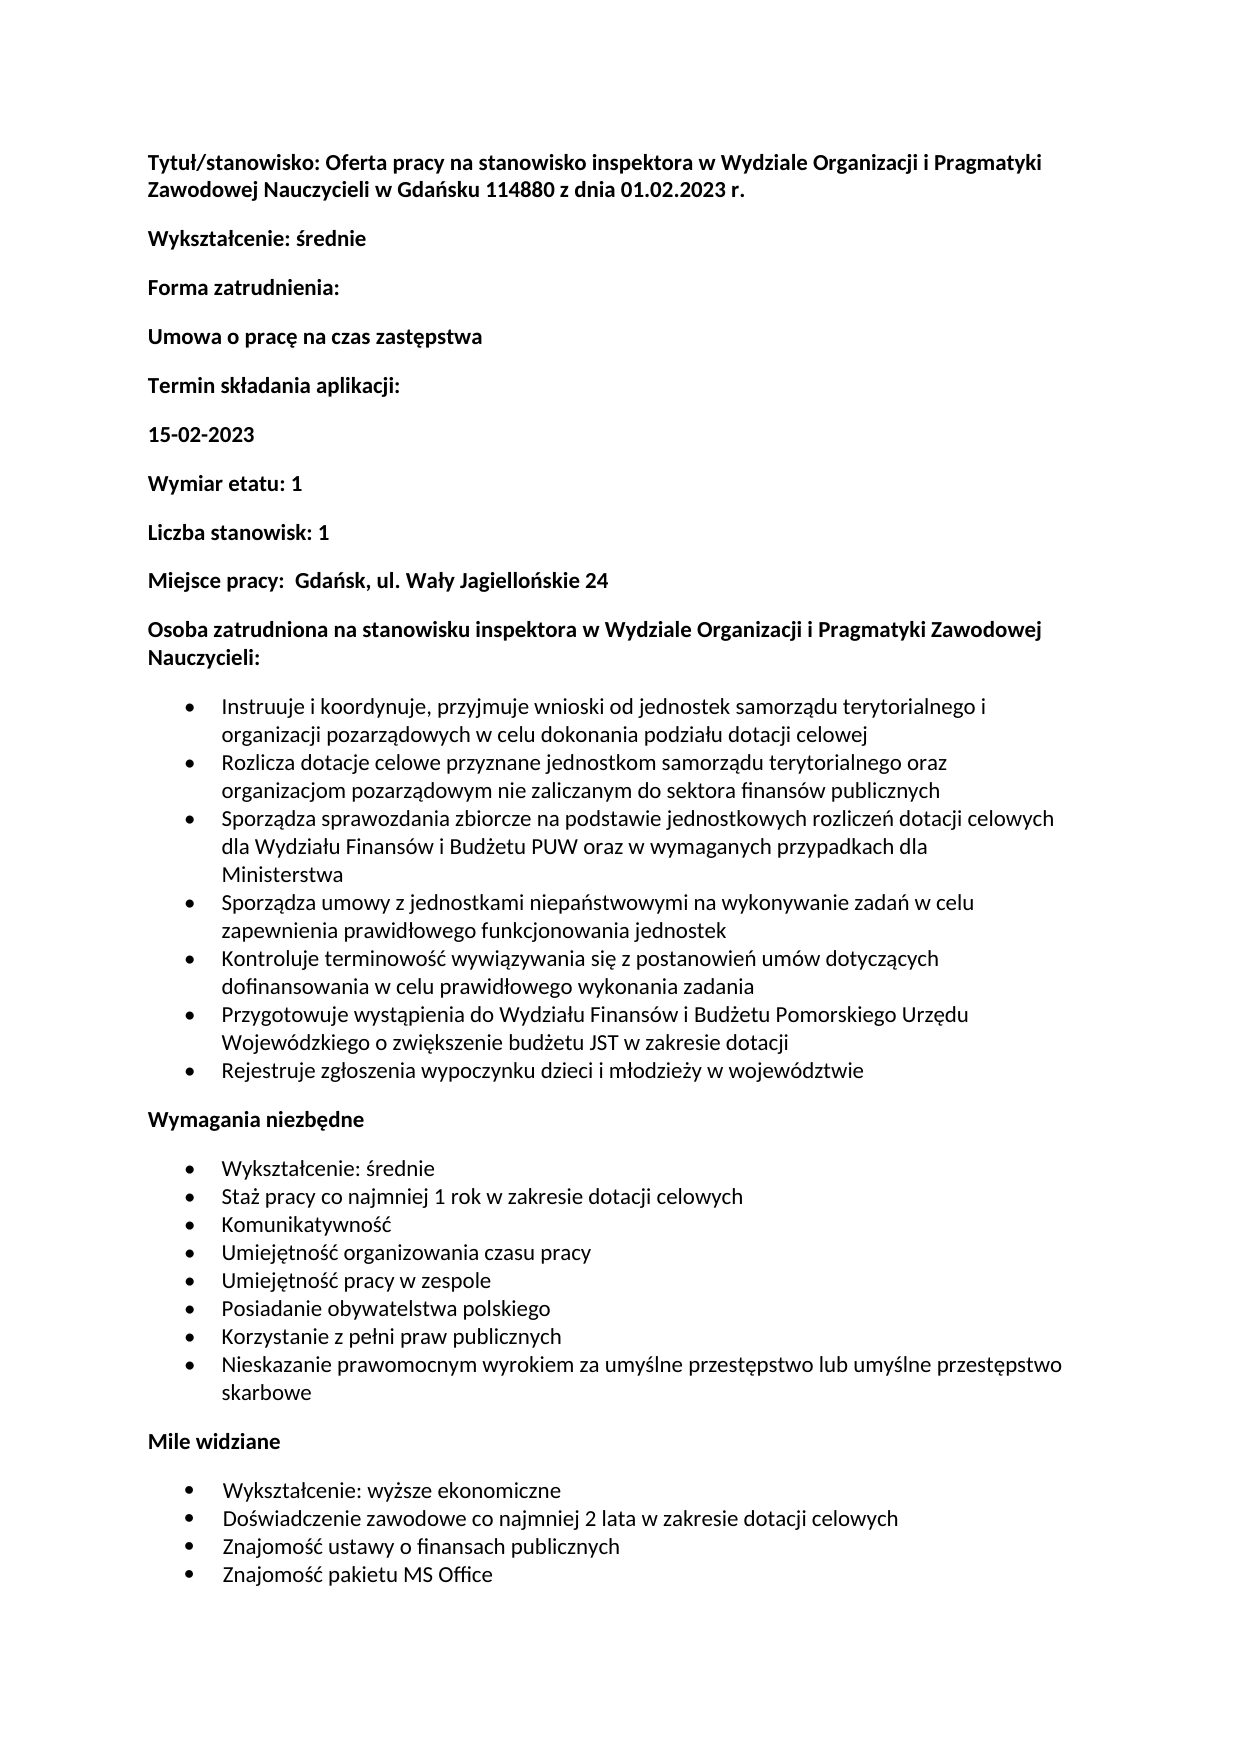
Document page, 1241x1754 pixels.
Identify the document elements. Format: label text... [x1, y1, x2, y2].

list Komunikatywność [184, 1210, 1093, 1238]
text Termin składania aplikacji: [148, 371, 1093, 399]
list Rozlicza dotacje celowe przyznane jednostkom samorządu terytorialnego oraz organizacjom pozarządowym nie zaliczanym do sektora finansów publicznych [184, 748, 1055, 804]
list Sporządza umowy z jednostkami niepaństwowymi na wykonywanie zadań w celu zapewnienia prawidłowego funkcjonowania jednostek [184, 888, 1055, 944]
text Umowa o pracę na czas zastępstwa [148, 322, 1093, 350]
text Miejsce pracy: Gdańsk, ul. Wały Jagiellońskie 24 [148, 566, 1093, 594]
list Instruuje i koordynuje, przyjmuje wnioski od jednostek samorządu terytorialnego i organizacji pozarządowych w celu dokonania podziału dotacji celowej [184, 692, 1055, 748]
list Doświadczenie zawodowe co najmniej 2 lata w zakresie dotacji celowych [185, 1504, 1093, 1532]
list Nieskazanie prawomocnym wyrokiem za umyślne przestępstwo lub umyślne przestępstwo skarbowe [184, 1350, 1093, 1406]
text Wymagania niezbędne [148, 1105, 1093, 1133]
list Znajomość pakietu MS Office [185, 1560, 1093, 1588]
text Mile widziane [148, 1427, 1093, 1455]
list Umiejętność pracy w zespole [184, 1266, 1093, 1294]
list Rejestruje zgłoszenia wypoczynku dzieci i młodzieży w województwie [184, 1056, 1055, 1084]
text 15-02-2023 [148, 420, 1093, 448]
list Przygotowuje wystąpienia do Wydziału Finansów i Budżetu Pomorskiego Urzędu Wojewódzkiego o zwiększenie budżetu JST w zakresie dotacji [184, 1000, 1055, 1056]
list Znajomość ustawy o finansach publicznych [185, 1532, 1093, 1560]
text Osoba zatrudniona na stanowisku inspektora w Wydziale Organizacji i Pragmatyki Zawodowej Nauczycieli: [148, 615, 1093, 671]
list Wykształcenie: wyższe ekonomiczne [185, 1476, 1093, 1504]
list Wykształcenie: średnie [184, 1154, 1093, 1182]
list Korzystanie z pełni praw publicznych [184, 1322, 1093, 1350]
text Wymiar etatu: 1 [148, 469, 1093, 497]
list Kontroluje terminowość wywiązywania się z postanowień umów dotyczących dofinansowania w celu prawidłowego wykonania zadania [184, 944, 1055, 1000]
list Sporządza sprawozdania zbiorcze na podstawie jednostkowych rozliczeń dotacji celowych dla Wydziału Finansów i Budżetu PUW oraz w wymaganych przypadkach dla Ministerstwa [184, 804, 1055, 888]
list Staż pracy co najmniej 1 rok w zakresie dotacji celowych [184, 1182, 1093, 1210]
list Posiadanie obywatelstwa polskiego [184, 1294, 1093, 1322]
text Forma zatrudnienia: [148, 273, 1093, 301]
list Umiejętność organizowania czasu pracy [184, 1238, 1093, 1266]
text Tytuł/stanowisko: Oferta pracy na stanowisko inspektora w Wydziale Organizacji i Pragmatyki Zawodowej Nauczycieli w Gdańsku 114880 z dnia 01.02.2023 r. [148, 148, 1093, 204]
text Wykształcenie: średnie [148, 224, 1093, 252]
text Liczba stanowisk: 1 [148, 518, 1093, 546]
